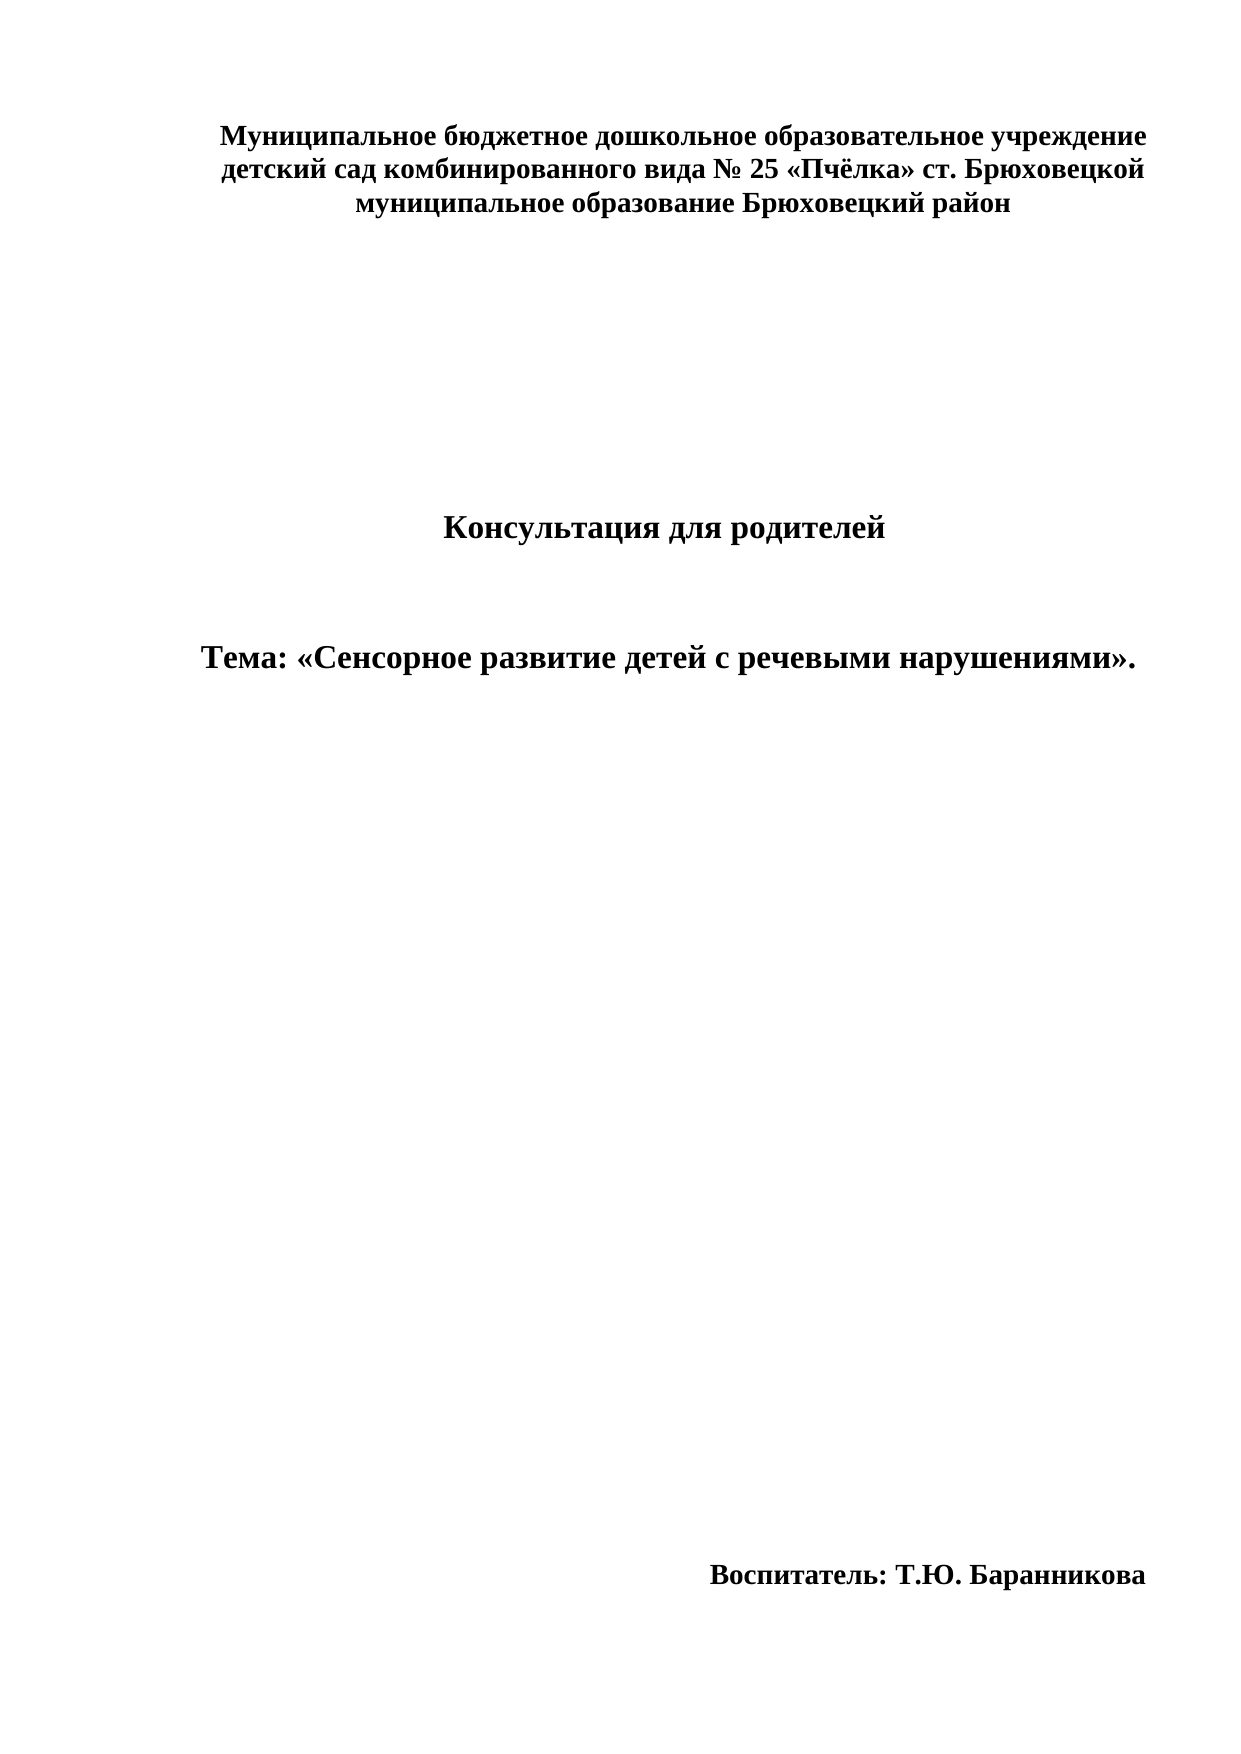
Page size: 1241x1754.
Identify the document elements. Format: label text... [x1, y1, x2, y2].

text Консультация для родителей [177, 507, 1152, 546]
text Тема: «Сенсорное развитие детей с речевыми нарушениями». [177, 637, 1152, 676]
text Муниципальное бюджетное дошкольное образовательное учреждение детский сад комбинированного вида № 25 «Пчёлка» ст. Брюховецкой муниципальное образование Брюховецкий район [215, 118, 1152, 219]
text Воспитатель: Т.Ю. Баранникова [177, 1557, 1152, 1590]
